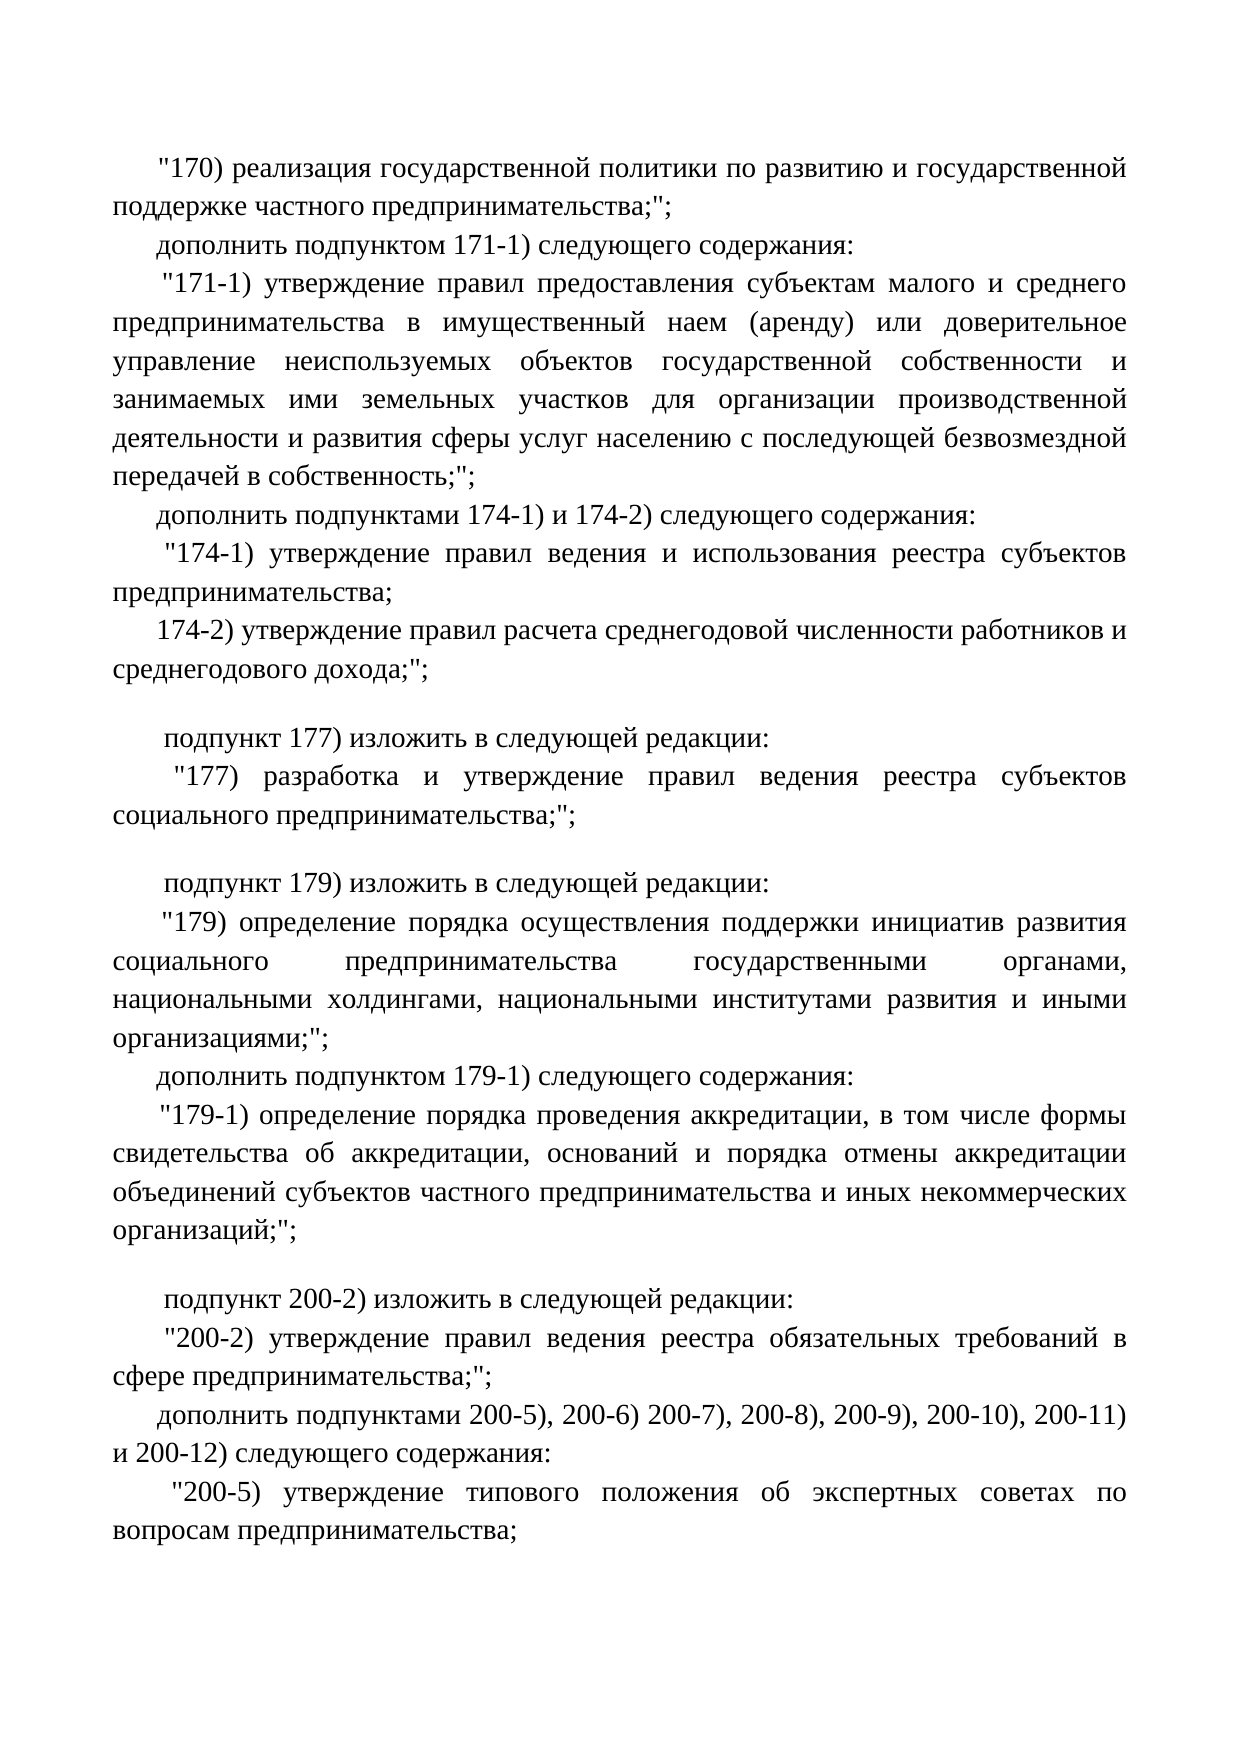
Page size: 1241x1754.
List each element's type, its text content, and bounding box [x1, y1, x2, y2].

text "200-2) утверждение правил ведения реестра обязательных требований в сфере предпринимательства;"; [112, 1320, 1128, 1392]
text "179-1) определение порядка проведения аккредитации, в том числе формы свидетельства об аккредитации, оснований и порядка отмены аккредитации объединений субъектов частного предпринимательства и иных некоммерческих организаций;"; [112, 1097, 1128, 1246]
text подпункт 200-2) изложить в следующей редакции: [112, 1281, 1128, 1315]
text "179) определение порядка осуществления поддержки инициатив развития социального предпринимательства государственными органами, национальными холдингами, национальными институтами развития и иными организациями;"; [112, 904, 1128, 1053]
text 174-2) утверждение правил расчета среднегодовой численности работников и среднегодового дохода;"; [112, 612, 1128, 684]
text "171-1) утверждение правил предоставления субъектам малого и среднего предпринимательства в имущественный наем (аренду) или доверительное управление неиспользуемых объектов государственной собственности и занимаемых ими земельных участков для организации производственной деятельности и развития сферы услуг населению с последующей безвозмездной передачей в собственность;"; [112, 266, 1128, 492]
text дополнить подпунктом 171-1) следующего содержания: [112, 227, 1128, 261]
text дополнить подпунктом 179-1) следующего содержания: [112, 1058, 1128, 1092]
text "170) реализация государственной политики по развитию и государственной поддержке частного предпринимательства;"; [112, 150, 1128, 222]
text "200-5) утверждение типового положения об экспертных советах по вопросам предпринимательства; [112, 1474, 1128, 1546]
text "177) разработка и утверждение правил ведения реестра субъектов социального предпринимательства;"; [112, 758, 1128, 830]
text подпункт 177) изложить в следующей редакции: [112, 720, 1128, 753]
text дополнить подпунктами 200-5), 200-6) 200-7), 200-8), 200-9), 200-10), 200-11) и 200-12) следующего содержания: [112, 1397, 1128, 1469]
text дополнить подпунктами 174-1) и 174-2) следующего содержания: [112, 497, 1128, 530]
text подпункт 179) изложить в следующей редакции: [112, 866, 1128, 899]
text "174-1) утверждение правил ведения и использования реестра субъектов предпринимательства; [112, 535, 1128, 607]
